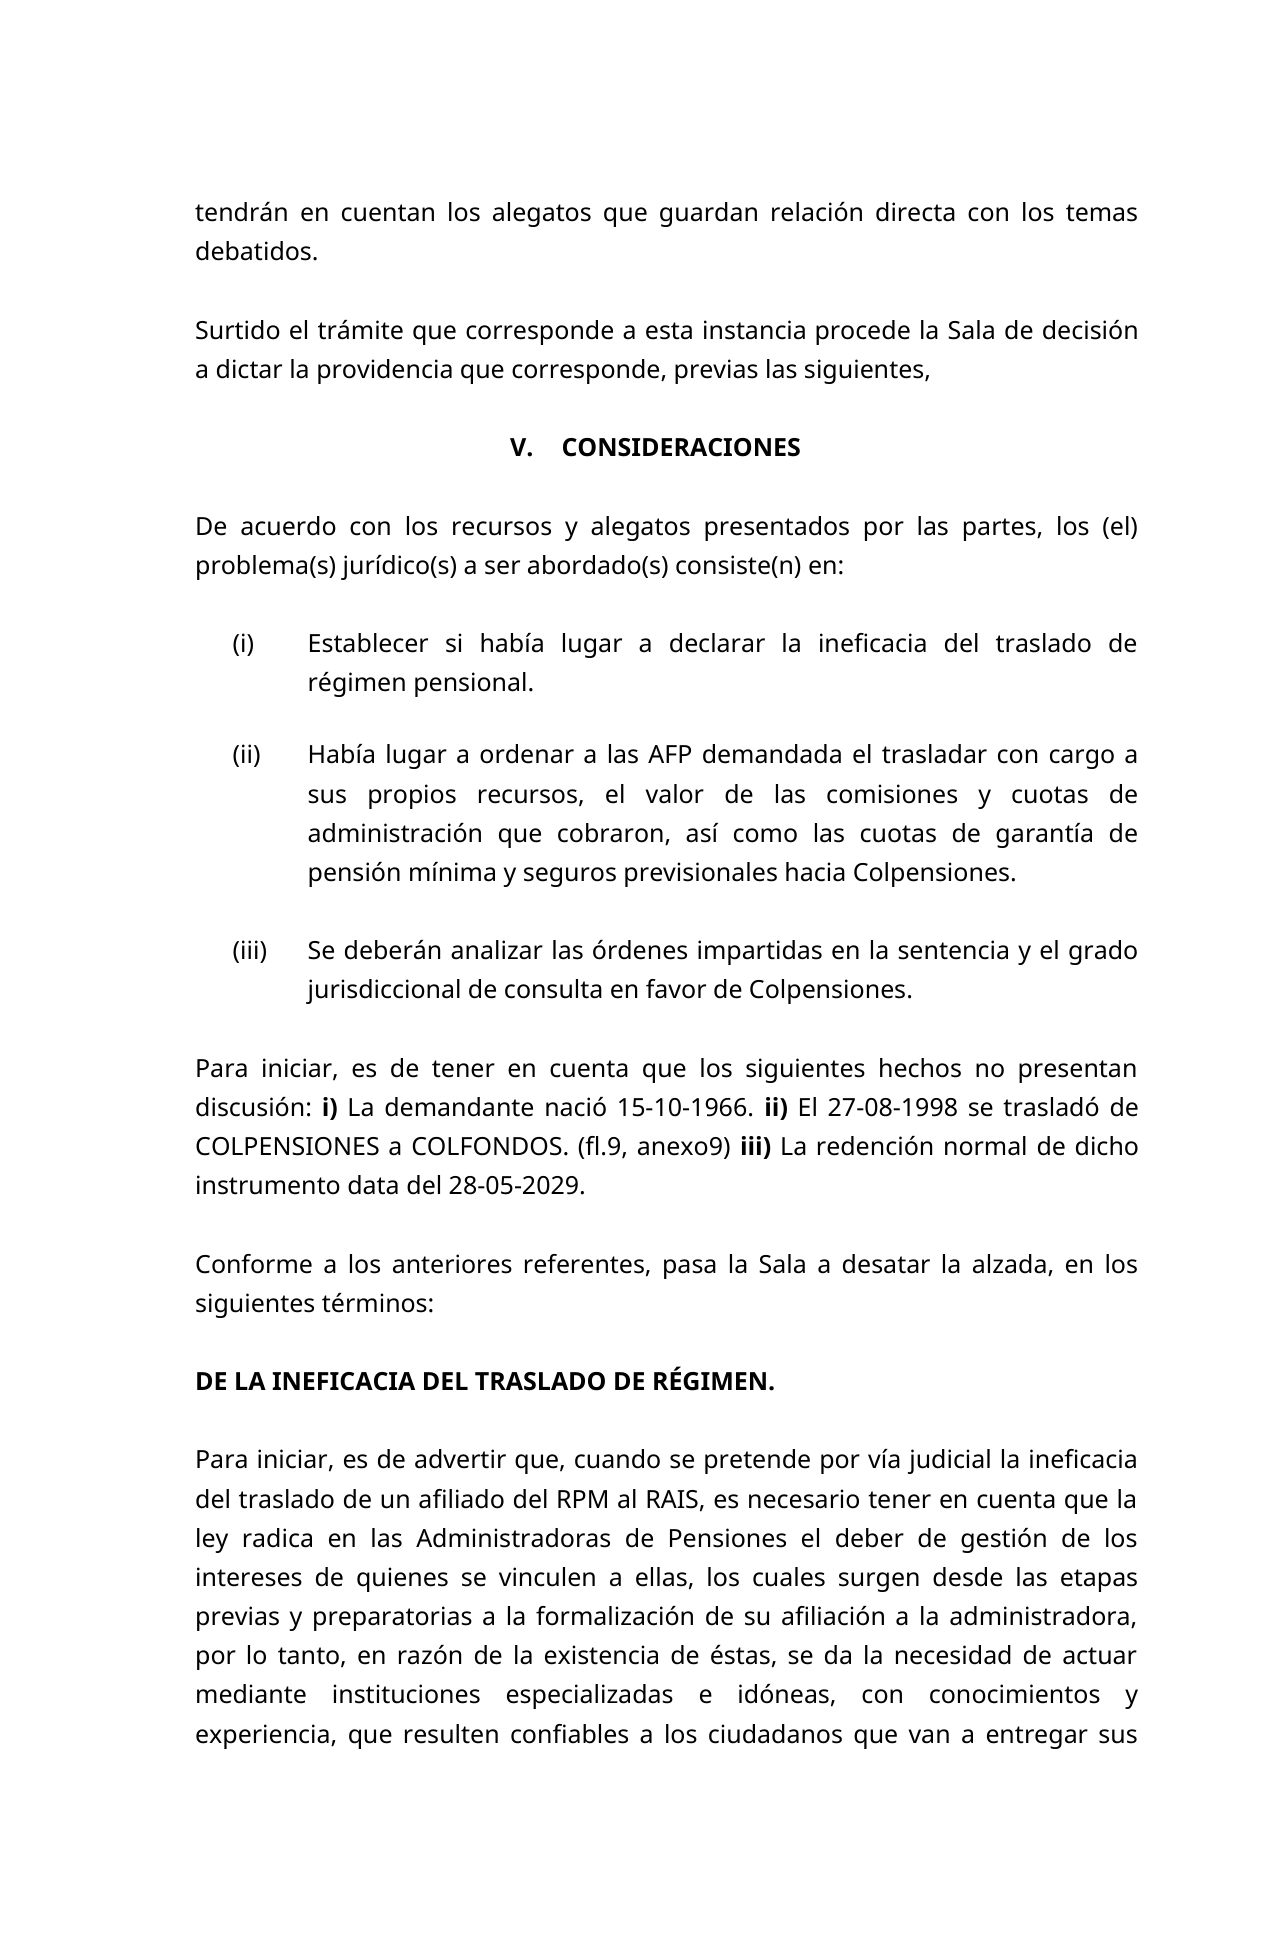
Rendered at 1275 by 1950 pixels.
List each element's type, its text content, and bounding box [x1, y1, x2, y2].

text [195, 1442, 1139, 1750]
text Conforme a los anteriores referentes, pasa la Sala a desatar la alzada, en los siguientes términos: [195, 1246, 1139, 1319]
list Había lugar a ordenar a las AFP demandada el trasladar con cargo a sus propios recursos, el valor de las comisiones y cuotas de administración que cobraron, así como las cuotas de garantía de pensión mínima y seguros previsionales hacia Colpensiones. [232, 737, 1139, 889]
text DE LA INEFICACIA DEL TRASLADO DE RÉGIMEN. [195, 1364, 1139, 1398]
text De acuerdo con los recursos y alegatos presentados por las partes, los (el) problema(s) jurídico(s) a ser abordado(s) consiste(n) en: [195, 508, 1139, 581]
list Se deberán analizar las órdenes impartidas en la sentencia y el grado jurisdiccional de consulta en favor de Colpensiones. [232, 933, 1139, 1006]
text Para iniciar, es de tener en cuenta que los siguientes hechos no presentan discusión: i) La demandante nació 15-10-1966. ii) El 27-08-1998 se trasladó de COLPENSIONES a COLFONDOS. (fl.9, anexo9) iii) La redención normal de dicho instrumento data del 28-05-2029. [195, 1050, 1139, 1202]
text Surtido el trámite que corresponde a esta instancia procede la Sala de decisión a dictar la providencia que corresponde, previas las siguientes, [195, 312, 1139, 386]
list CONSIDERACIONES [195, 430, 1139, 464]
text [195, 195, 1139, 268]
list Establecer si había lugar a declarar la ineficacia del traslado de régimen pensional. [232, 626, 1139, 699]
